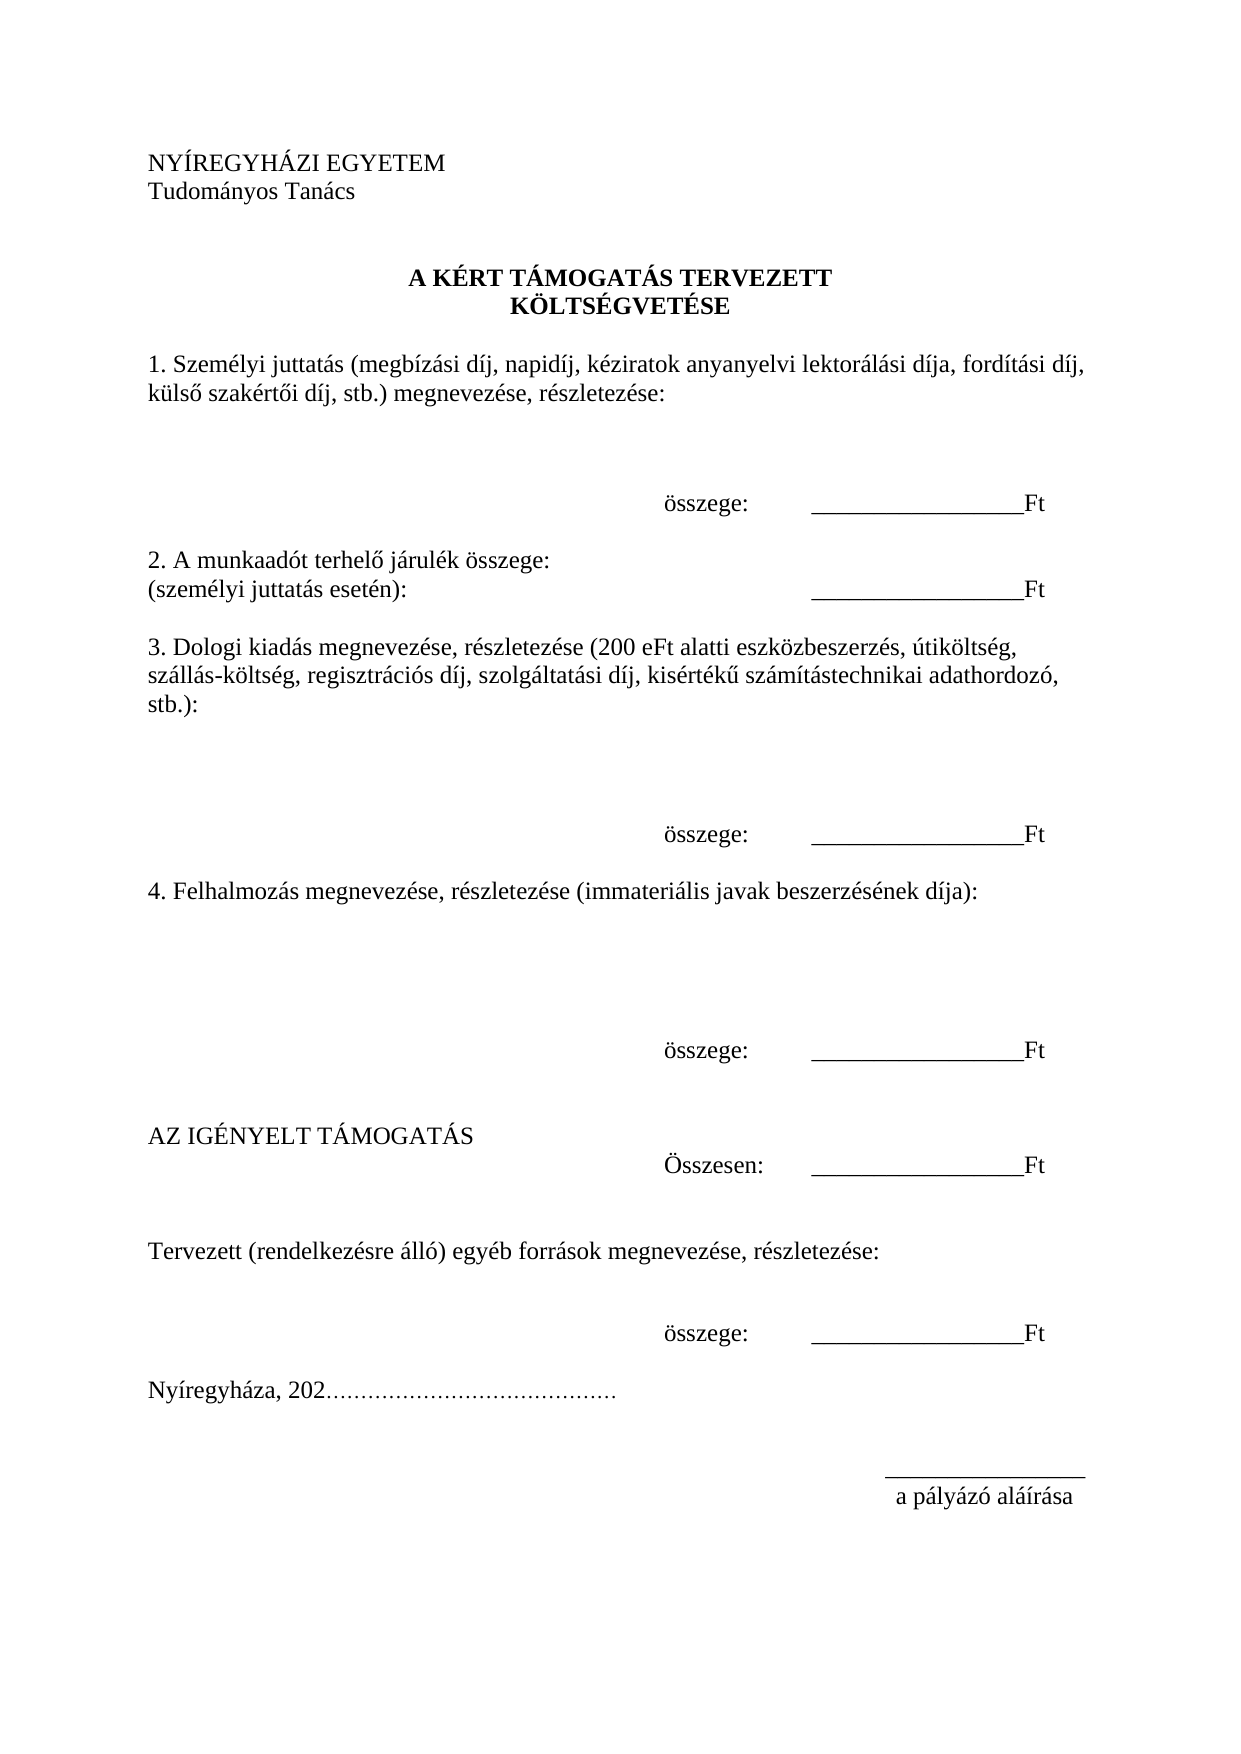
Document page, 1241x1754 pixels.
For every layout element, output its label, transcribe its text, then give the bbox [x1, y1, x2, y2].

text NYÍREGYHÁZI EGYETEM [148, 148, 1093, 176]
text 4. Felhalmozás megnevezése, részletezése (immateriális javak beszerzésének díja): [148, 876, 1093, 905]
text összege: _________________Ft [148, 819, 1093, 848]
text 1. Személyi juttatás (megbízási díj, napidíj, kéziratok anyanyelvi lektorálási díja, fordítási díj, külső szakértői díj, stb.) megnevezése, részletezése: [148, 349, 1093, 406]
text KÖLTSÉGVETÉSE [148, 291, 1093, 320]
text Összesen: _________________Ft [590, 1150, 1093, 1178]
text a pályázó aláírása [811, 1481, 1093, 1509]
text A KÉRT TÁMOGATÁS TERVEZETT [148, 263, 1093, 291]
text összege: _________________Ft [148, 1035, 1093, 1063]
text (személyi juttatás esetén): _________________Ft [148, 574, 1093, 603]
text 3. Dologi kiadás megnevezése, részletezése (200 eFt alatti eszközbeszerzés, útiköltség, szállás-költség, regisztrációs díj, szolgáltatási díj, kisértékű számítástechnikai adathordozó, stb.): [148, 632, 1093, 718]
text ________________ [148, 1452, 1093, 1481]
text munkaadót terhelő járulék összege: [148, 545, 1093, 574]
text összege: _________________Ft [148, 1318, 1093, 1346]
text Tudományos Tanács [148, 176, 1093, 205]
text Nyíregyháza, 202…………………………………… [148, 1375, 1093, 1404]
text AZ IGÉNYELT TÁMOGATÁS [148, 1121, 1093, 1150]
text Tervezett (rendelkezésre álló) egyéb források megnevezése, részletezése: [148, 1236, 1093, 1265]
text összege: _________________Ft [148, 488, 1093, 517]
